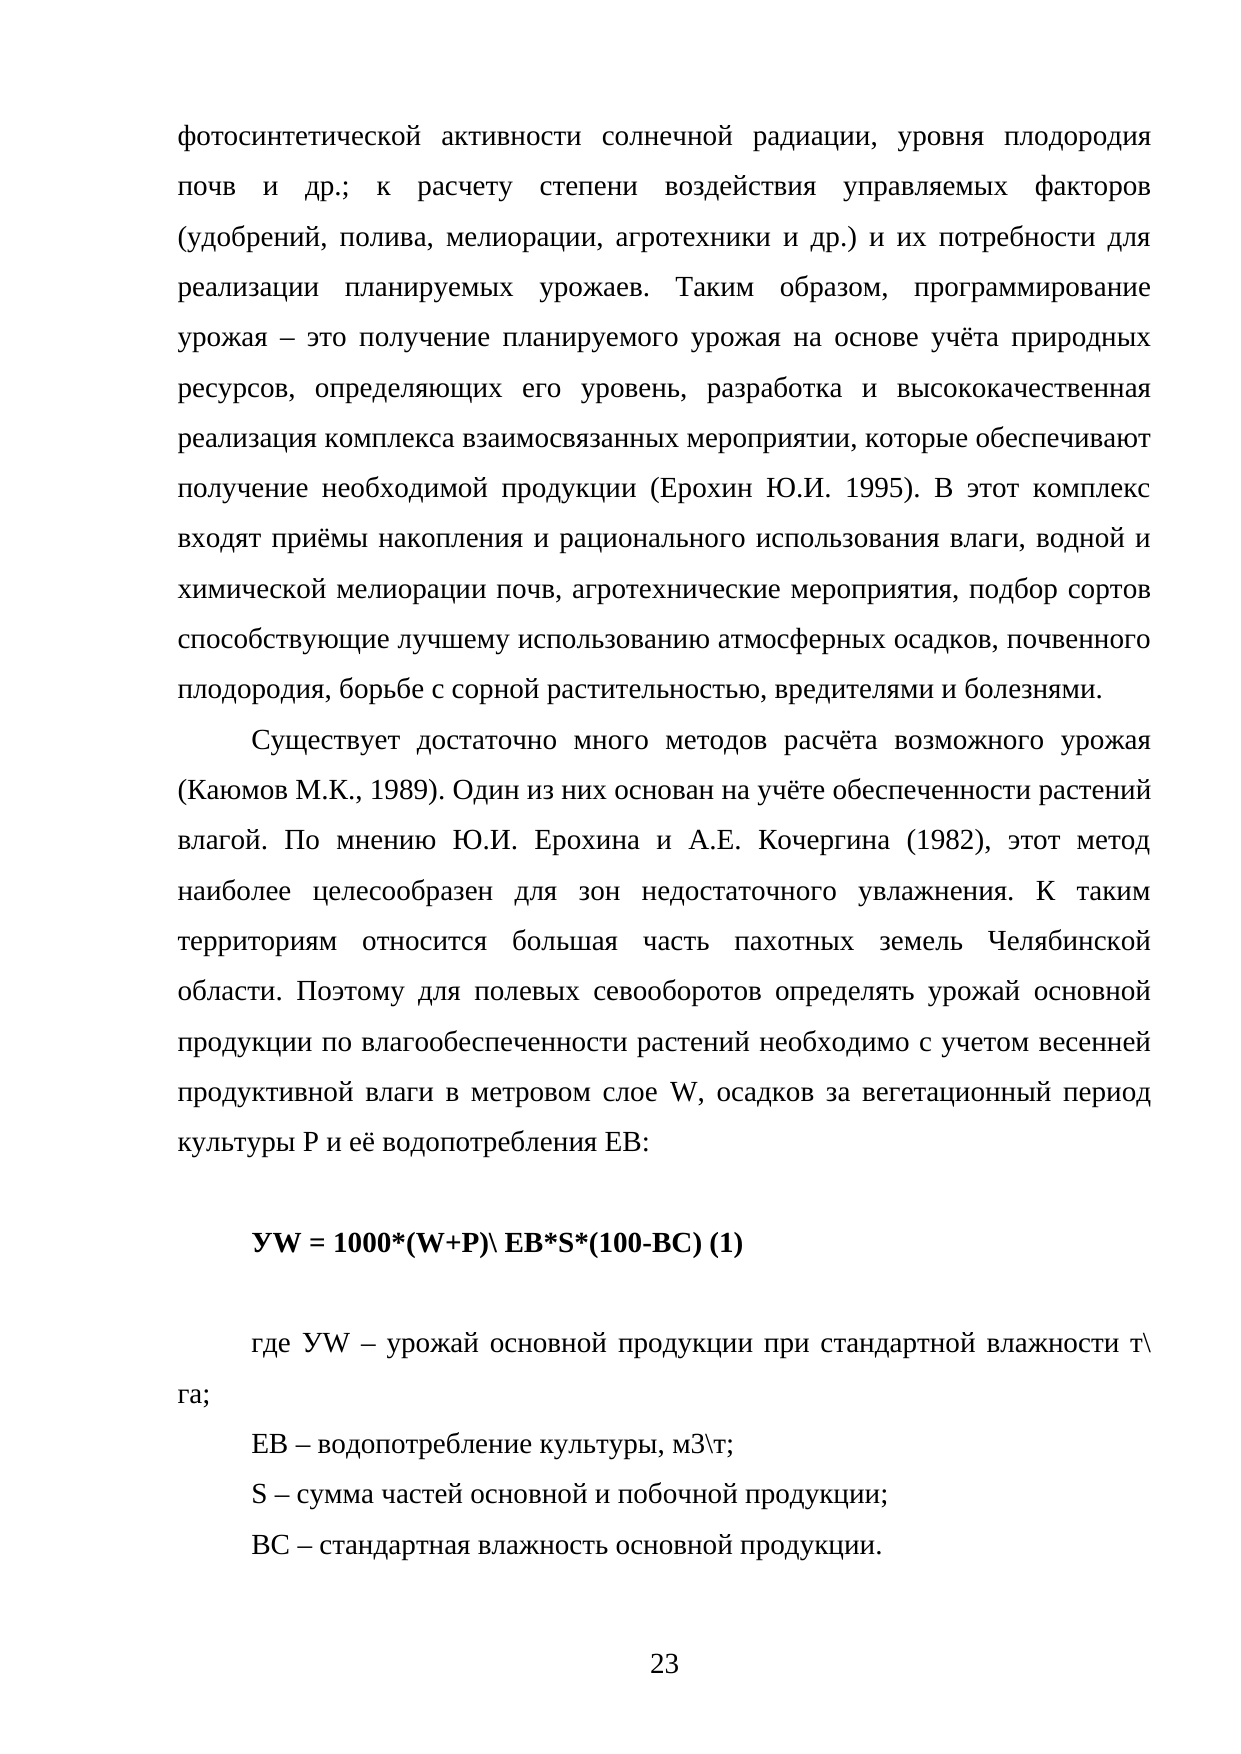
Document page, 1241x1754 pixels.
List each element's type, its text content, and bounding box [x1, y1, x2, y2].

text S – сумма частей основной и побочной продукции; [177, 1477, 1152, 1510]
text BC – стандартная влажность основной продукции. [177, 1527, 1152, 1560]
text УW = 1000*(W+P)\ EB*S*(100-BC) (1) [177, 1225, 1152, 1258]
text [177, 118, 1152, 705]
text Существует достаточно много методов расчёта возможного урожая (Каюмов М.К., 1989). Один из них основан на учёте обеспеченности растений влагой. По мнению Ю.И. Ерохина и А.Е. Кочергина (1982), этот метод наиболее целесообразен для зон недостаточного увлажнения. К таким территориям относится большая часть пахотных земель Челябинской области. Поэтому для полевых севооборотов определять урожай основной продукции по влагообеспеченности растений необходимо с учетом весенней продуктивной влаги в метровом слое W, осадков за вегетационный период культуры Р и её водопотребления ЕВ: [177, 722, 1152, 1158]
text где УW – урожай основной продукции при стандартной влажности т\га; [177, 1326, 1152, 1409]
text EB – водопотребление культуры, м3\т; [177, 1426, 1152, 1460]
